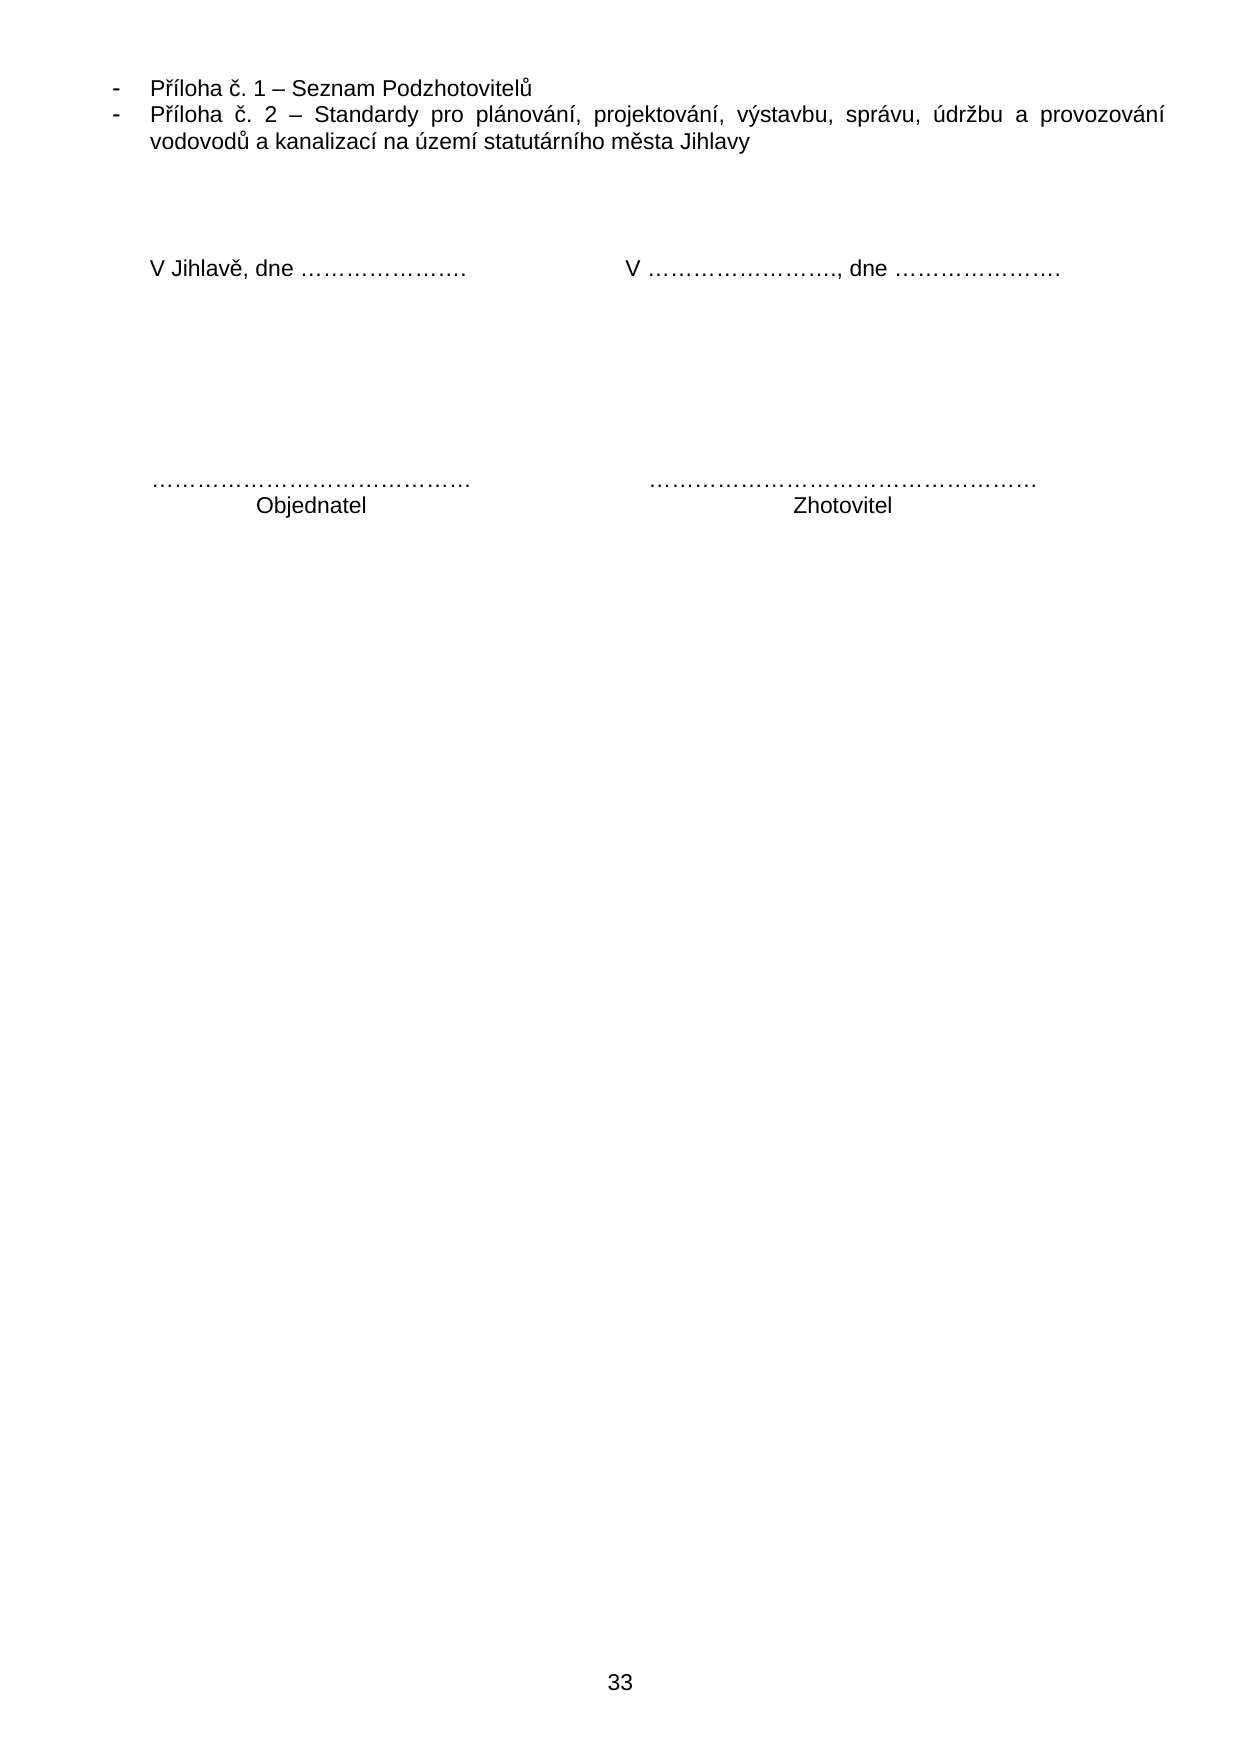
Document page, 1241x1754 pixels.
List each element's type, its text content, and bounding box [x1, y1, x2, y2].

list Příloha č. 1 – Seznam Podzhotovitelů [112, 75, 1165, 101]
list Příloha č. 2 – Standardy pro plánování, projektování, výstavbu, správu, údržbu a provozování vodovodů a kanalizací na území statutárního města Jihlavy [112, 101, 1165, 154]
text V Jihlavě, dne …………………. V ……………………., dne …………………. [75, 255, 1165, 281]
text Objednatel Zhotovitel [75, 492, 1165, 519]
text …………………………………… …………………………………………… [75, 466, 1165, 492]
